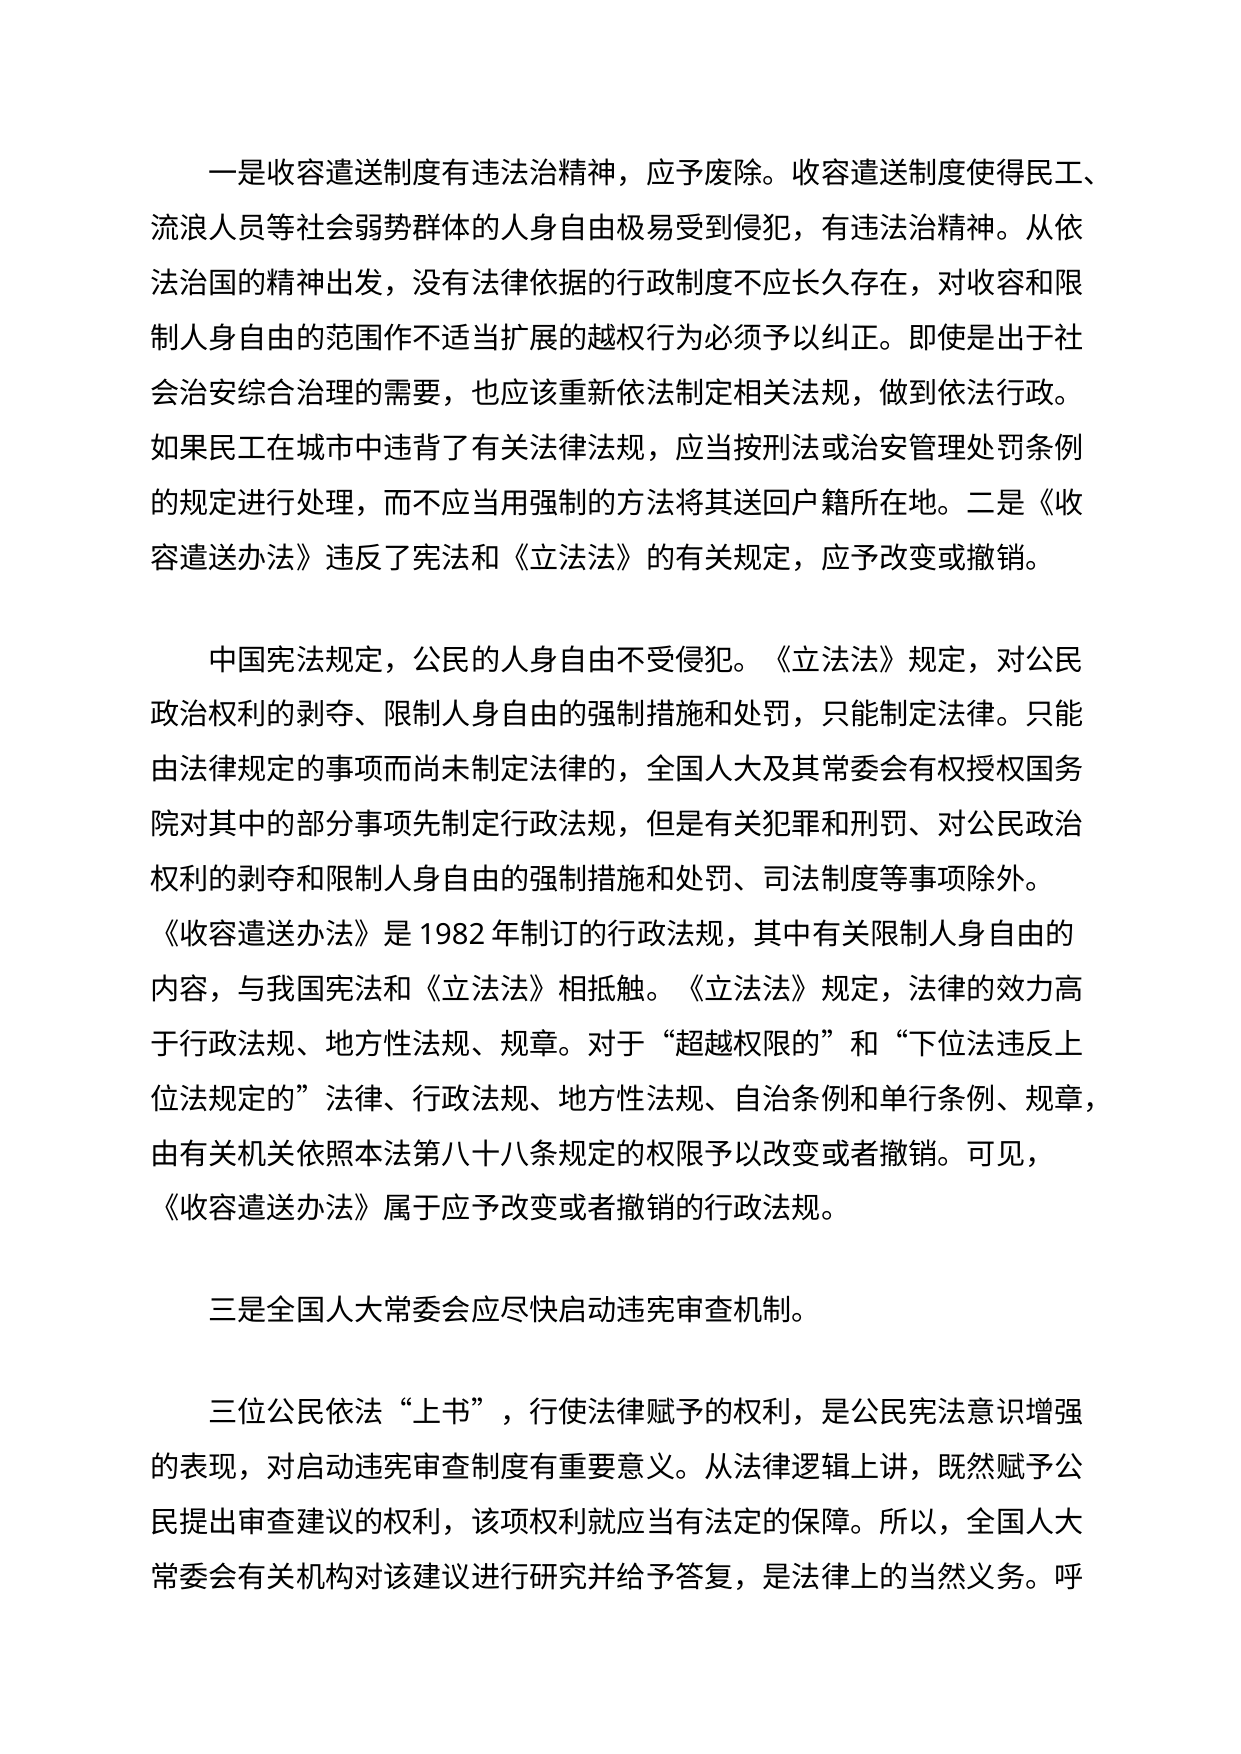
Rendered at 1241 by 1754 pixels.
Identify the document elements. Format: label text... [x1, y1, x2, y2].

text 中国宪法规定，公民的人身自由不受侵犯。《立法法》规定，对公民政治权利的剥夺、限制人身自由的强制措施和处罚，只能制定法律。只能由法律规定的事项而尚未制定法律的，全国人大及其常委会有权授权国务院对其中的部分事项先制定行政法规，但是有关犯罪和刑罚、对公民政治权利的剥夺和限制人身自由的强制措施和处罚、司法制度等事项除外。《收容遣送办法》是1982年制订的行政法规，其中有关限制人身自由的内容，与我国宪法和《立法法》相抵触。《立法法》规定，法律的效力高于行政法规、地方性法规、规章。对于“超越权限的”和“下位法违反上位法规定的”法律、行政法规、地方性法规、自治条例和单行条例、规章，由有关机关依照本法第八十八条规定的权限予以改变或者撤销。可见，《收容遣送办法》属于应予改变或者撤销的行政法规。 [150, 636, 1090, 1227]
text 三是全国人大常委会应尽快启动违宪审查机制。 [150, 1287, 1090, 1329]
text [150, 1389, 1090, 1596]
text 一是收容遣送制度有违法治精神，应予废除。收容遣送制度使得民工、流浪人员等社会弱势群体的人身自由极易受到侵犯，有违法治精神。从依法治国的精神出发，没有法律依据的行政制度不应长久存在，对收容和限制人身自由的范围作不适当扩展的越权行为必须予以纠正。即使是出于社会治安综合治理的需要，也应该重新依法制定相关法规，做到依法行政。如果民工在城市中违背了有关法律法规，应当按刑法或治安管理处罚条例的规定进行处理，而不应当用强制的方法将其送回户籍所在地。二是《收容遣送办法》违反了宪法和《立法法》的有关规定，应予改变或撤销。 [150, 150, 1090, 577]
